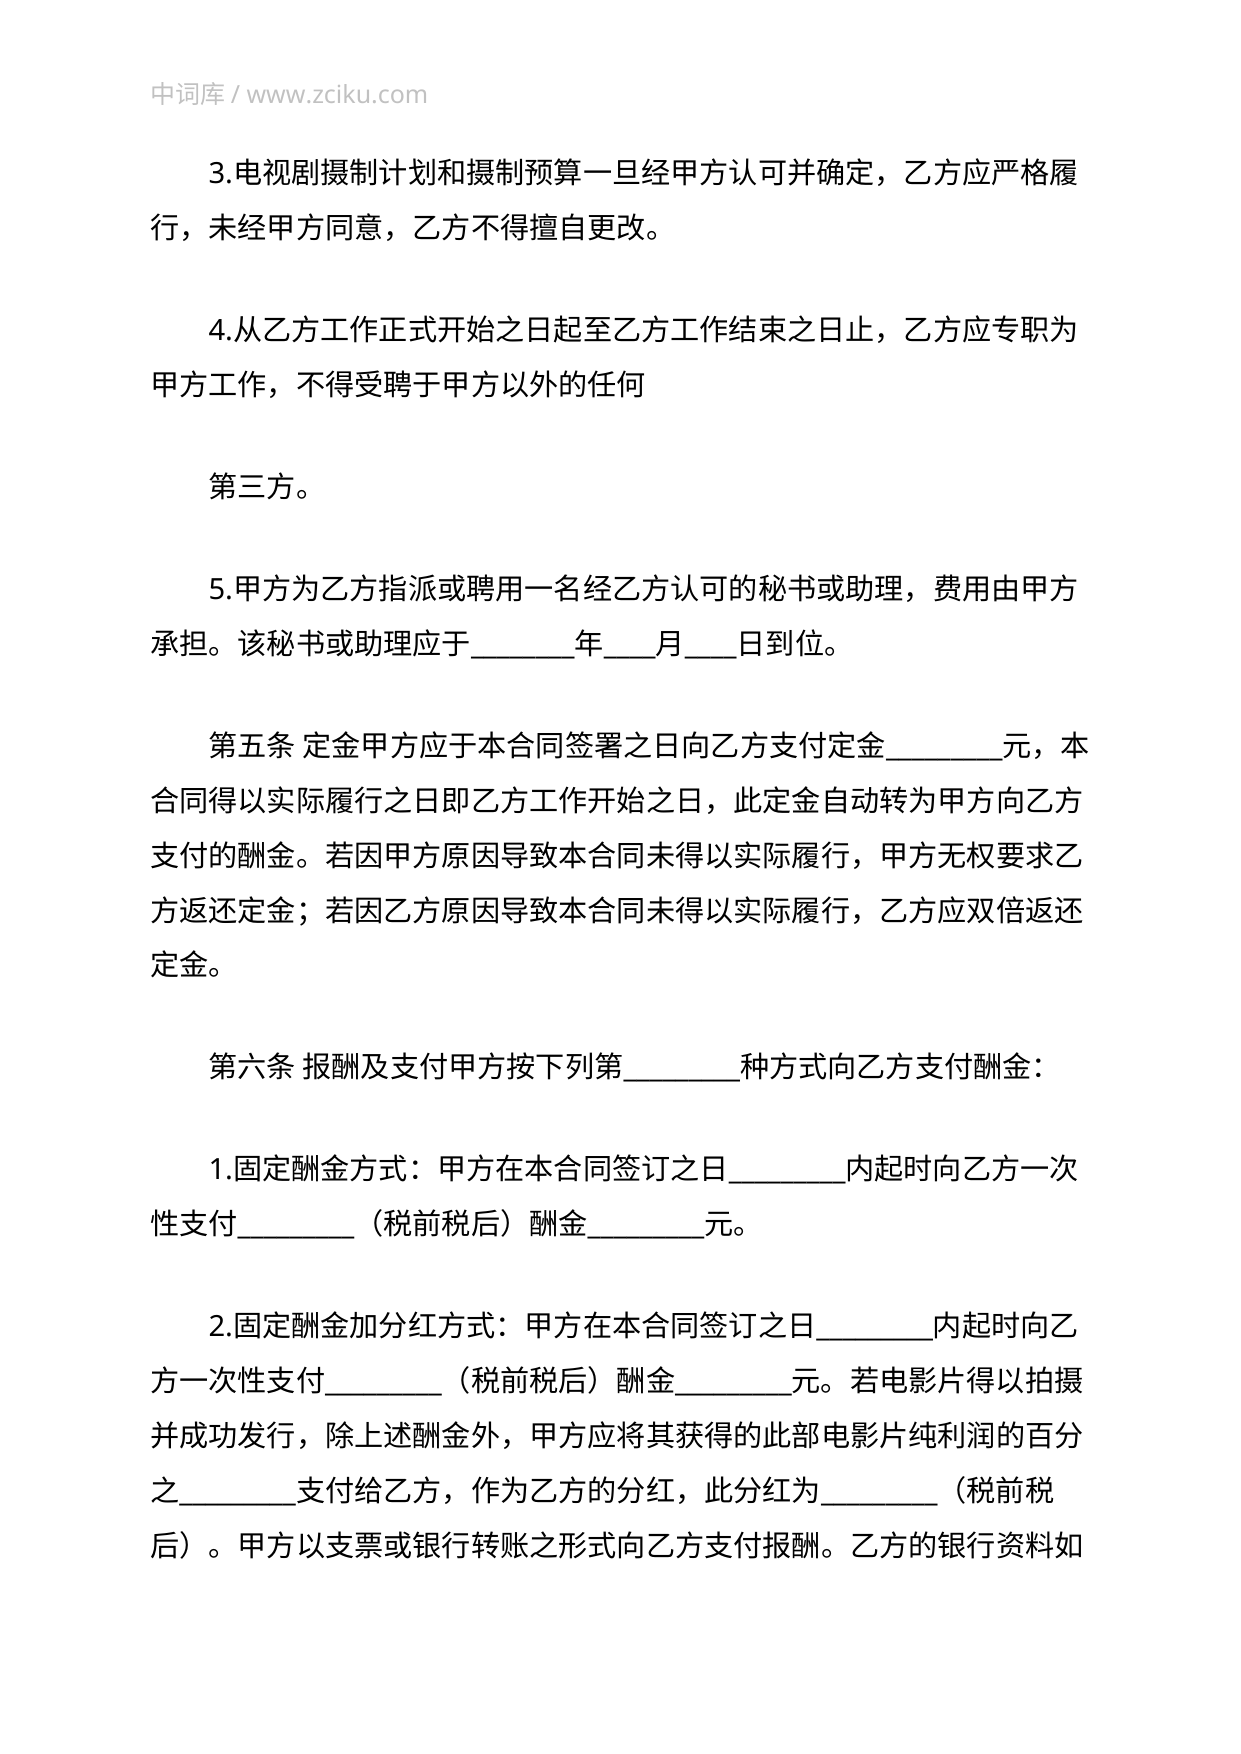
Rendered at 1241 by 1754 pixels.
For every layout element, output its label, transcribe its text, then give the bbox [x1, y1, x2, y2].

text 1.固定酬金方式：甲方在本合同签订之日_________内起时向乙方一次性支付_________（税前税后）酬金_________元。 [150, 1146, 1090, 1243]
text 4.从乙方工作正式开始之日起至乙方工作结束之日止，乙方应专职为甲方工作，不得受聘于甲方以外的任何 [150, 307, 1090, 404]
text 5.甲方为乙方指派或聘用一名经乙方认可的秘书或助理，费用由甲方承担。该秘书或助理应于________年____月____日到位。 [150, 565, 1090, 663]
text 第六条 报酬及支付甲方按下列第_________种方式向乙方支付酬金： [150, 1044, 1090, 1086]
text 第五条 定金甲方应于本合同签署之日向乙方支付定金_________元，本合同得以实际履行之日即乙方工作开始之日，此定金自动转为甲方向乙方支付的酬金。若因甲方原因导致本合同未得以实际履行，甲方无权要求乙方返还定金；若因乙方原因导致本合同未得以实际履行，乙方应双倍返还定金。 [150, 722, 1090, 984]
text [150, 1303, 1090, 1565]
text 3.电视剧摄制计划和摄制预算一旦经甲方认可并确定，乙方应严格履行，未经甲方同意，乙方不得擅自更改。 [150, 150, 1090, 247]
text 第三方。 [150, 463, 1090, 506]
